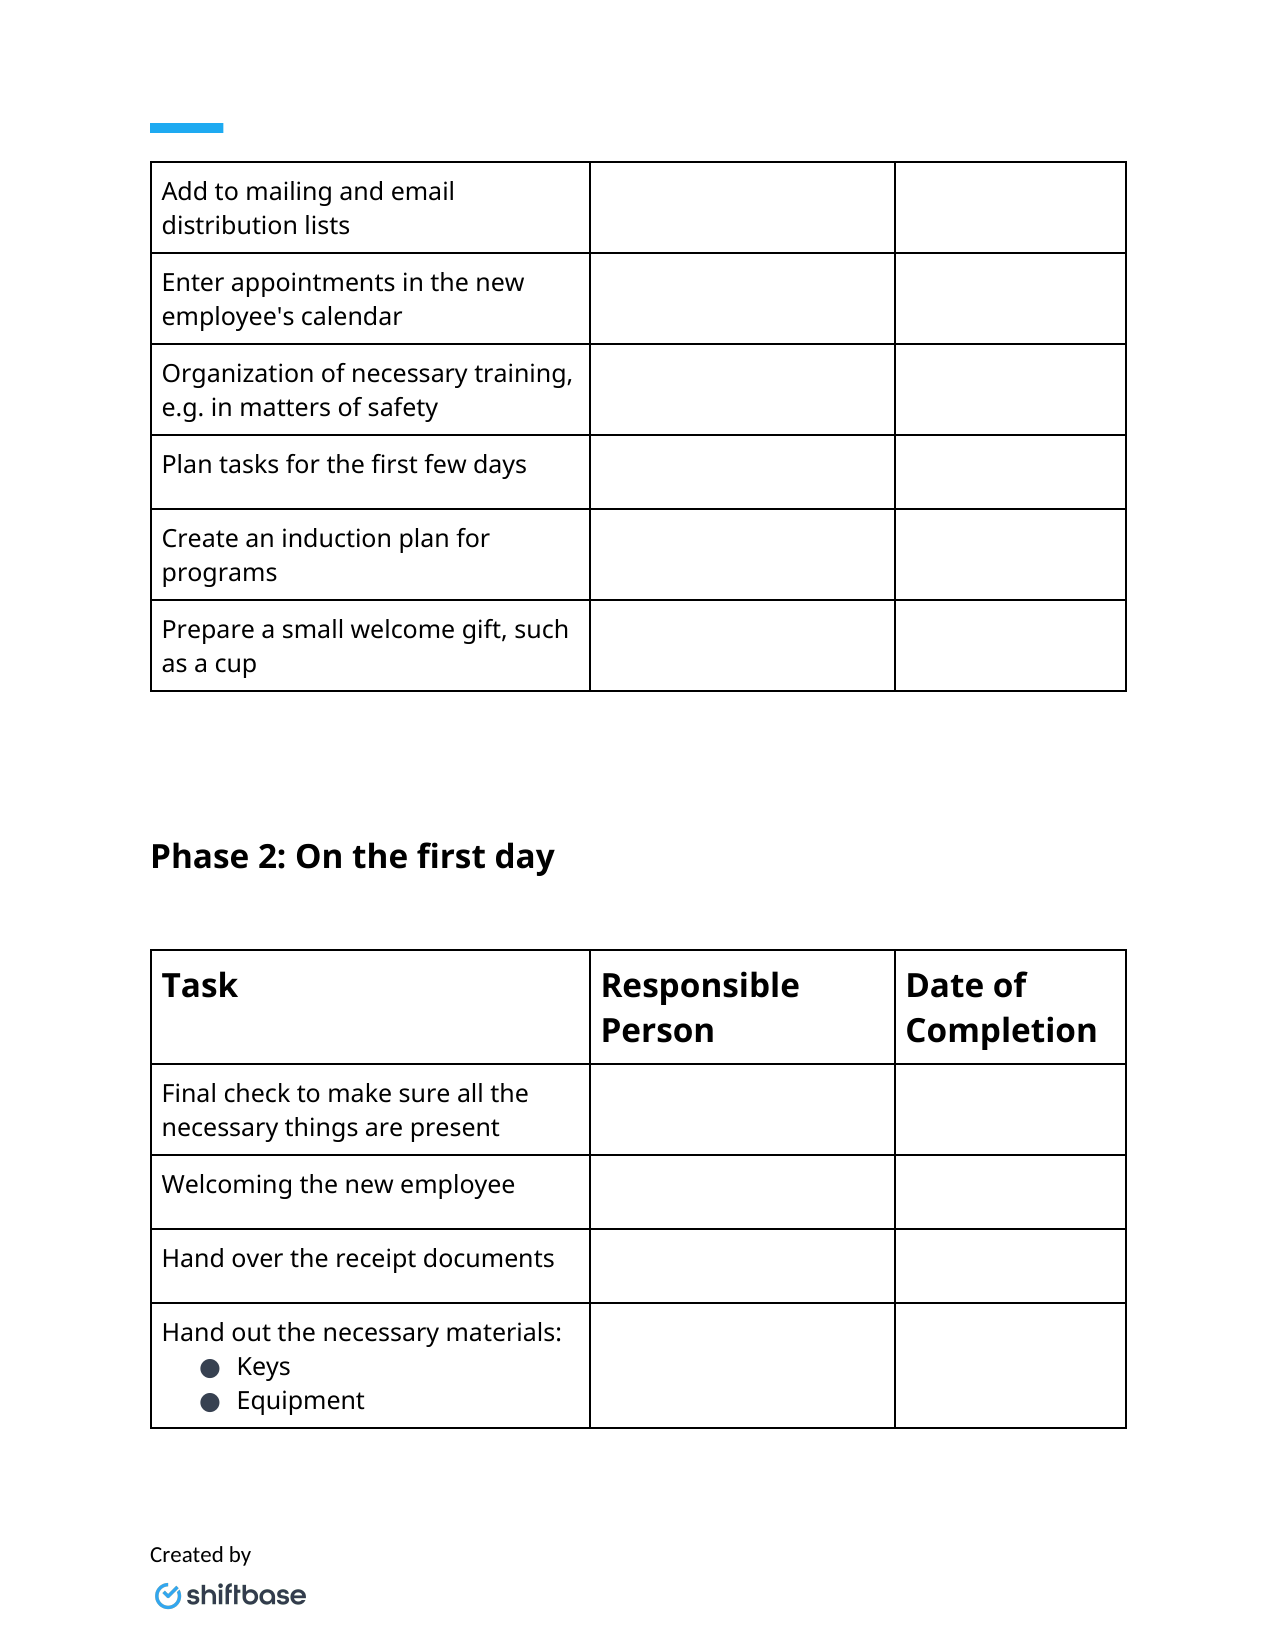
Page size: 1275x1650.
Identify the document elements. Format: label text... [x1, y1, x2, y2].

table_header Task [152, 951, 589, 1063]
table_cell [896, 1065, 1125, 1154]
table_cell Enter appointments in the new employee's calendar [152, 254, 589, 343]
table_cell [591, 163, 894, 252]
table_cell [591, 510, 894, 599]
table_cell Welcoming the new employee [152, 1156, 589, 1228]
table_cell [896, 254, 1125, 343]
table_cell Add to mailing and email distribution lists [152, 163, 589, 252]
table_cell [591, 436, 894, 508]
table_cell Hand out the necessary materials: Keys Equipment [152, 1304, 589, 1427]
table_cell [896, 436, 1125, 508]
table_cell [591, 254, 894, 343]
table_cell [896, 1156, 1125, 1228]
table_cell Hand over the receipt documents [152, 1230, 589, 1302]
picture [150, 123, 224, 133]
table_cell Prepare a small welcome gift, such as a cup [152, 601, 589, 690]
table_cell [896, 1230, 1125, 1302]
table_cell [896, 163, 1125, 252]
table_cell [896, 1304, 1125, 1427]
picture [150, 1569, 310, 1623]
table_header Date of Completion [896, 951, 1125, 1063]
table_cell [591, 1304, 894, 1427]
table_cell [896, 510, 1125, 599]
table_cell [591, 345, 894, 434]
table_cell [591, 1230, 894, 1302]
subtitle Phase 2: On the first day [150, 833, 1125, 878]
table_cell [591, 1065, 894, 1154]
table_header Responsible Person [591, 951, 894, 1063]
table_cell Create an induction plan for programs [152, 510, 589, 599]
table_cell [591, 1156, 894, 1228]
table_cell Final check to make sure all the necessary things are present [152, 1065, 589, 1154]
table_cell [896, 345, 1125, 434]
table_cell Organization of necessary training, e.g. in matters of safety [152, 345, 589, 434]
table_cell Plan tasks for the first few days [152, 436, 589, 508]
table_cell [591, 601, 894, 690]
table_cell [896, 601, 1125, 690]
